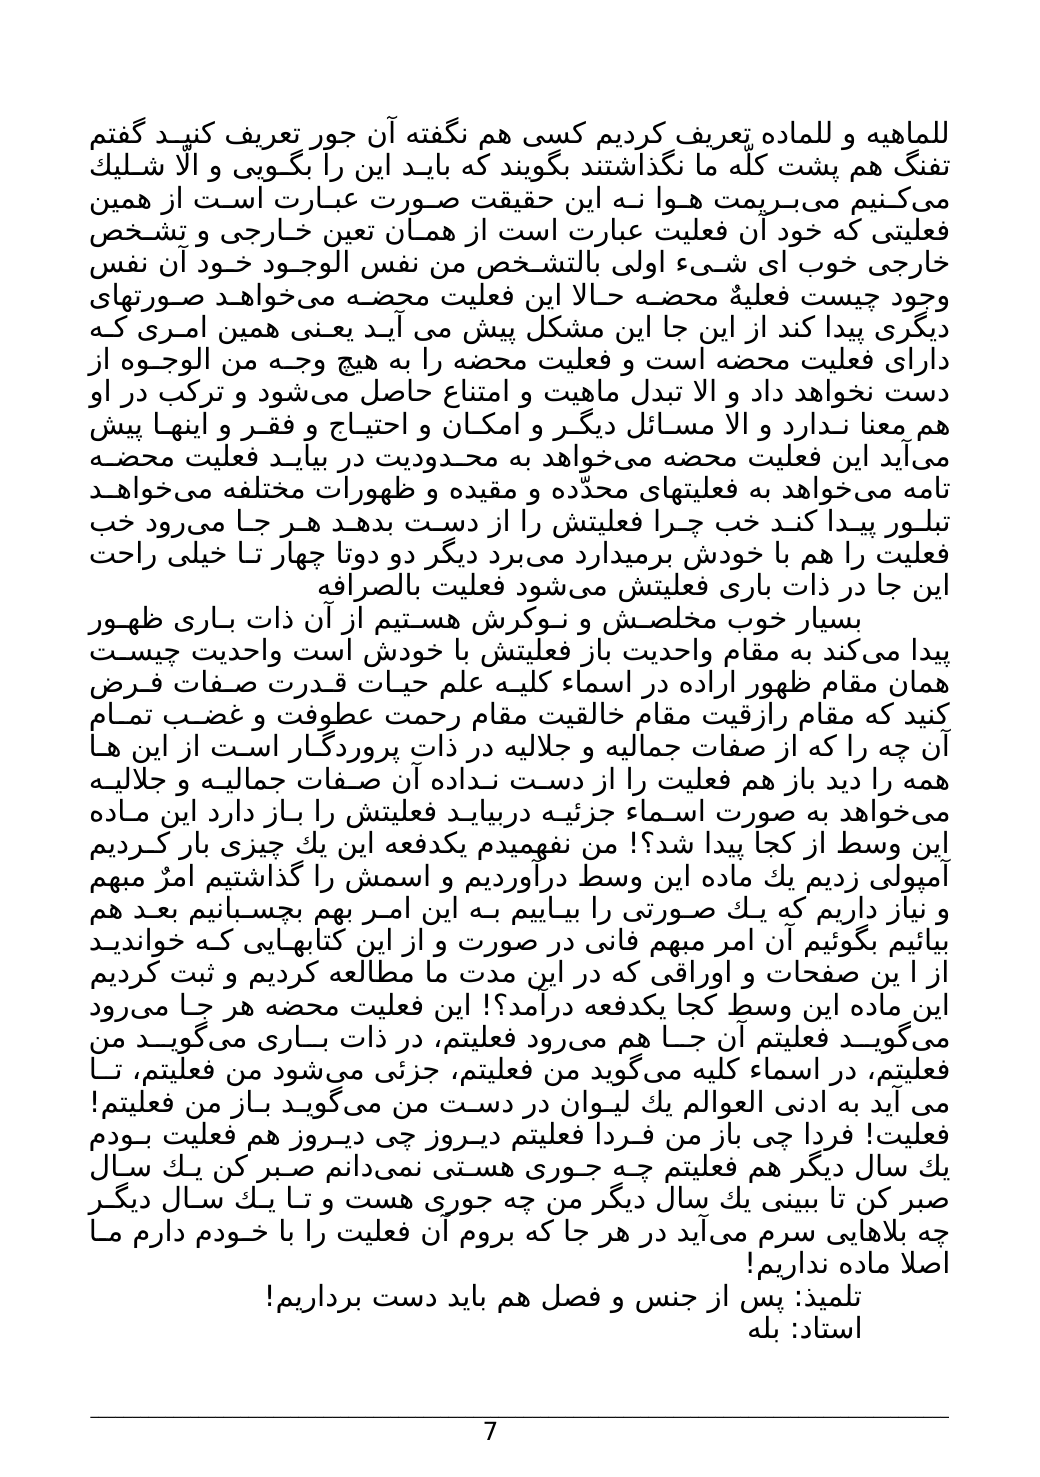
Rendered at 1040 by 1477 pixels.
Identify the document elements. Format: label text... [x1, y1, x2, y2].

text استاد: بله [89, 1313, 951, 1345]
text بسیار خوب مخلصش و نوكرش هستیم از آن ذات باری ظهور پیدا می‌كند به مقام واحدیت باز فعلیتش با خودش است واحدیت چیست همان مقام ظهور اراده در اسماء كلیه علم حیات قدرت صفات فرض كنید كه مقام رازقیت مقام خالقیت مقام رحمت عطوفت و غضب تمام آن چه را كه از صفات جمالیه و جلالیه در ذات پروردگار است از این ها همه را دید باز هم فعلیت را از دست نداده آن صفات جمالیه و جلالیه می‌خواهد به صورت اسماء جزئیه دربیاید فعلیتش را باز دارد این ماده این وسط از كجا پیدا شد؟! من نفهمیدم یكدفعه این یك چیزی بار كردیم آمپولی زدیم یك ماده این وسط درآوردیم و اسمش را گذاشتیم امرٌ مبهم و نیاز داریم كه یك صورتی را بیاییم به این امر بهم بچسبانیم بعد هم بیائیم بگوئیم آن امر مبهم فانی در صورت و از این كتابهایی كه خواندید از ا ین صفحات و اوراقی كه در این مدت ما مطالعه كردیم و ثبت كردیم این ماده این وسط كجا یكدفعه درآمد؟! این فعلیت محضه هر جا می‌رود می‌گوید فعلیتم آن جا هم می‌رود فعلیتم، در ذات باری می‌گوید من فعلیتم، در اسماء كلیه می‌گوید من فعلیتم، جزئی می‌شود من فعلیتم، تا می آید به ادنی العوالم یك لیوان در دست من می‌گوید باز من فعلیتم! فعلیت! فردا چی باز من فردا فعلیتم دیروز چی دیروز هم فعلیت بودم یك سال دیگر هم فعلیتم چه جوری هستی نمی‌دانم صبر كن یك سال صبر كن تا ببینی یك سال دیگر من چه جوری هست و تا یك سال دیگر چه بلاهایی سرم می‌آید در هر جا كه بروم آن فعلیت را با خودم دارم ما اصلا ماده نداریم! [89, 602, 951, 1280]
text تلمیذ: پس از جنس و فصل هم باید دست برداریم! [89, 1280, 951, 1313]
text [89, 118, 951, 602]
